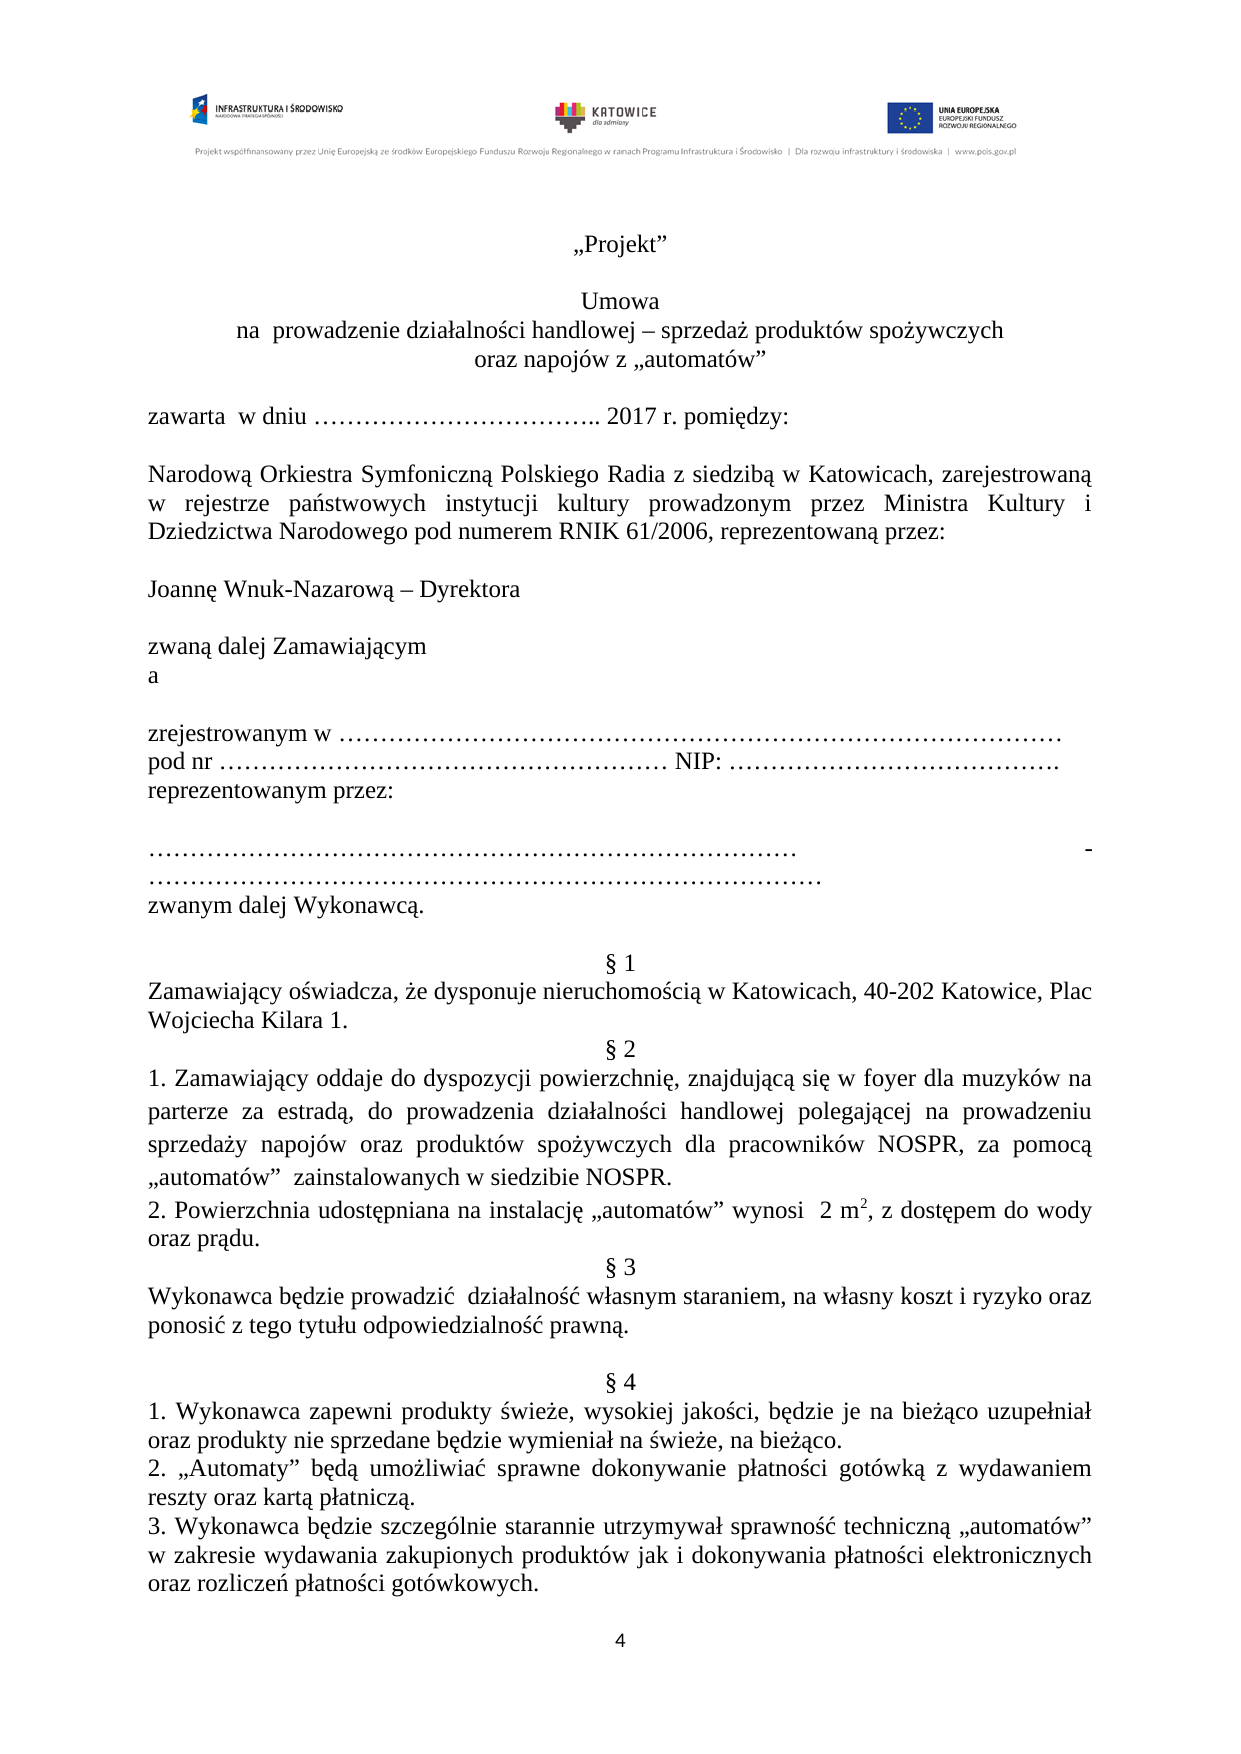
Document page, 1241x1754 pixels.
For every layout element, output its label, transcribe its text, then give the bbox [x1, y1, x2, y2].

text Joannę Wnuk-Nazarową – Dyrektora [148, 574, 1093, 603]
text Umowa [148, 286, 1093, 315]
text pod nr ……………………………………………… NIP: …………………………………. [148, 746, 1093, 775]
text a [148, 660, 1093, 689]
text 2. Powierzchnia udostępniana na instalację „automatów” wynosi 2 m2, z dostępem do wody oraz prądu. [148, 1195, 1093, 1252]
text § 2 [148, 1034, 1093, 1063]
text reprezentowanym przez: [148, 775, 1093, 804]
text Wykonawca będzie prowadzić działalność własnym staraniem, na własny koszt i ryzyko oraz ponosić z tego tytułu odpowiedzialność prawną. [148, 1281, 1093, 1338]
text 3. Wykonawca będzie szczególnie starannie utrzymywał sprawność techniczną „automatów” w zakresie wydawania zakupionych produktów jak i dokonywania płatności elektronicznych oraz rozliczeń płatności gotówkowych. [148, 1511, 1093, 1597]
text § 3 [148, 1252, 1093, 1281]
text 1. Zamawiający oddaje do dyspozycji powierzchnię, znajdującą się w foyer dla muzyków na parterze za estradą, do prowadzenia działalności handlowej polegającej na prowadzeniu sprzedaży napojów oraz produktów spożywczych dla pracowników NOSPR, za pomocą „automatów” zainstalowanych w siedzibie NOSPR. [148, 1063, 1093, 1191]
text zawarta w dniu …………………………….. 2017 r. pomiędzy: [148, 401, 1093, 430]
text 1. Wykonawca zapewni produkty świeże, wysokiej jakości, będzie je na bieżąco uzupełniał oraz produkty nie sprzedane będzie wymieniał na świeże, na bieżąco. [148, 1396, 1093, 1453]
text „Projekt” [148, 229, 1093, 258]
text na prowadzenie działalności handlowej – sprzedaż produktów spożywczych [148, 315, 1093, 344]
text zrejestrowanym w …………………………………………………………………………… [148, 718, 1093, 746]
text 2. „Automaty” będą umożliwiać sprawne dokonywanie płatności gotówką z wydawaniem reszty oraz kartą płatniczą. [148, 1453, 1093, 1511]
picture [147, 82, 1062, 201]
text § 4 [148, 1367, 1093, 1396]
text Narodową Orkiestra Symfoniczną Polskiego Radia z siedzibą w Katowicach, zarejestrowaną w rejestrze państwowych instytucji kultury prowadzonym przez Ministra Kultury i Dziedzictwa Narodowego pod numerem RNIK 61/2006, reprezentowaną przez: [148, 459, 1093, 545]
text …………………………………………………………………… - ……………………………………………………………………… [148, 833, 1093, 890]
text Zamawiający oświadcza, że dysponuje nieruchomością w Katowicach, 40-202 Katowice, Plac Wojciecha Kilara 1. [148, 976, 1093, 1034]
text zwaną dalej Zamawiającym [148, 631, 1093, 660]
text zwanym dalej Wykonawcą. [148, 890, 1093, 919]
text oraz napojów z „automatów” [148, 344, 1093, 373]
text § 1 [148, 948, 1093, 976]
